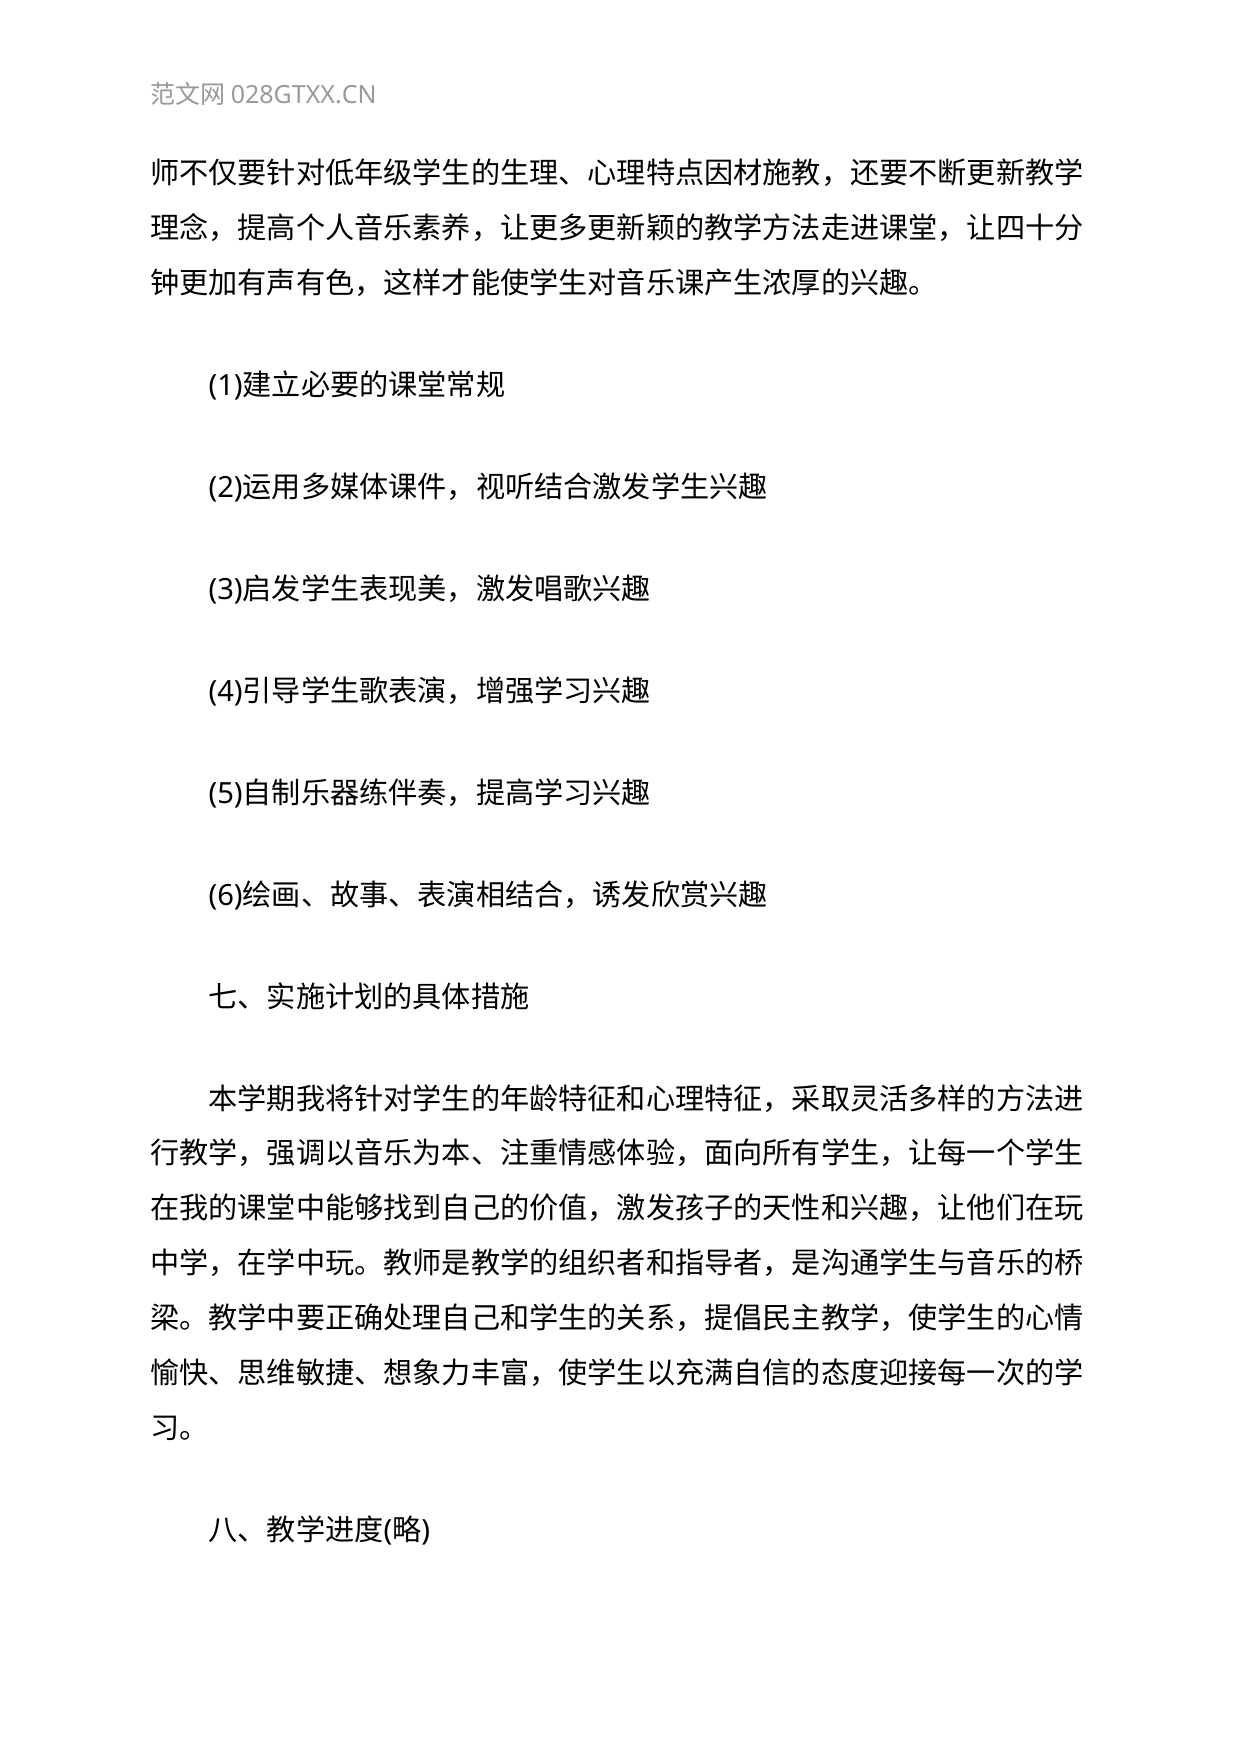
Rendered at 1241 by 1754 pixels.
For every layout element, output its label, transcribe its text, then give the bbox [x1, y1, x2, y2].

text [150, 150, 1090, 302]
text 七、实施计划的具体措施 [150, 973, 1090, 1016]
text (4)引导学生歌表演，增强学习兴趣 [150, 667, 1090, 710]
text 本学期我将针对学生的年龄特征和心理特征，采取灵活多样的方法进行教学，强调以音乐为本、注重情感体验，面向所有学生，让每一个学生在我的课堂中能够找到自己的价值，激发孩子的天性和兴趣，让他们在玩中学，在学中玩。教师是教学的组织者和指导者，是沟通学生与音乐的桥梁。教学中要正确处理自己和学生的关系，提倡民主教学，使学生的心情愉快、思维敏捷、想象力丰富，使学生以充满自信的态度迎接每一次的学习。 [150, 1075, 1090, 1447]
text (6)绘画、故事、表演相结合，诱发欣赏兴趣 [150, 871, 1090, 914]
text (3)启发学生表现美，激发唱歌兴趣 [150, 566, 1090, 608]
text (2)运用多媒体课件，视听结合激发学生兴趣 [150, 463, 1090, 506]
text 八、教学进度(略) [150, 1506, 1090, 1549]
text (5)自制乐器练伴奏，提高学习兴趣 [150, 769, 1090, 812]
text (1)建立必要的课堂常规 [150, 362, 1090, 404]
